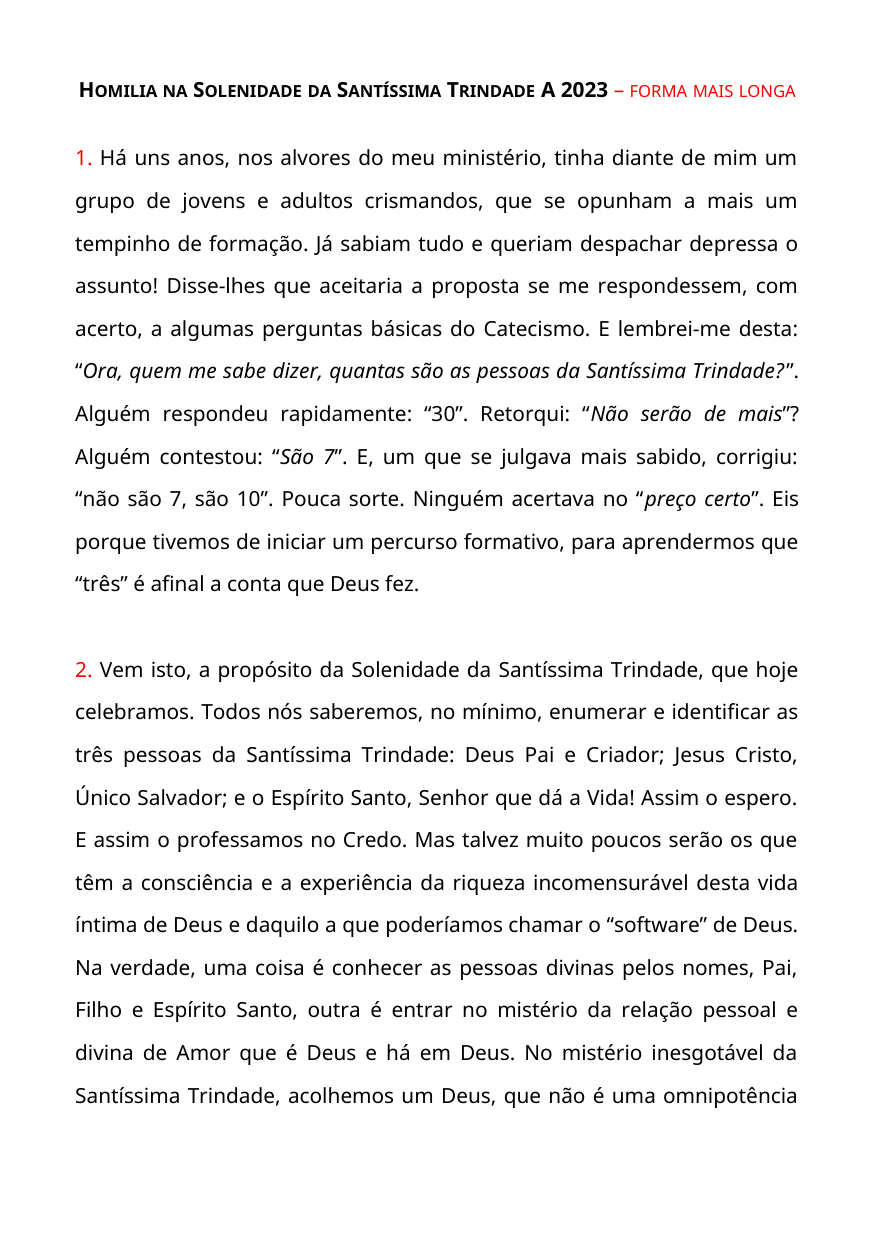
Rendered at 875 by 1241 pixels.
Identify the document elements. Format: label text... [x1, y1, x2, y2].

text Homilia na Solenidade da Santíssima Trindade A 2023 – forma mais longa [75, 75, 799, 103]
text 1. Há uns anos, nos alvores do meu ministério, tinha diante de mim um grupo de jovens e adultos crismandos, que se opunham a mais um tempinho de formação. Já sabiam tudo e queriam despachar depressa o assunto! Disse-lhes que aceitaria a proposta se me respondessem, com acerto, a algumas perguntas básicas do Catecismo. E lembrei-me desta: “Ora, quem me sabe dizer, quantas são as pessoas da Santíssima Trindade?”. Alguém respondeu rapidamente: “30”. Retorqui: “Não serão de mais”? Alguém contestou: “São 7”. E, um que se julgava mais sabido, corrigiu: “não são 7, são 10”. Pouca sorte. Ninguém acertava no “preço certo”. Eis porque tivemos de iniciar um percurso formativo, para aprendermos que “três” é afinal a conta que Deus fez. [75, 143, 799, 598]
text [75, 655, 799, 1109]
